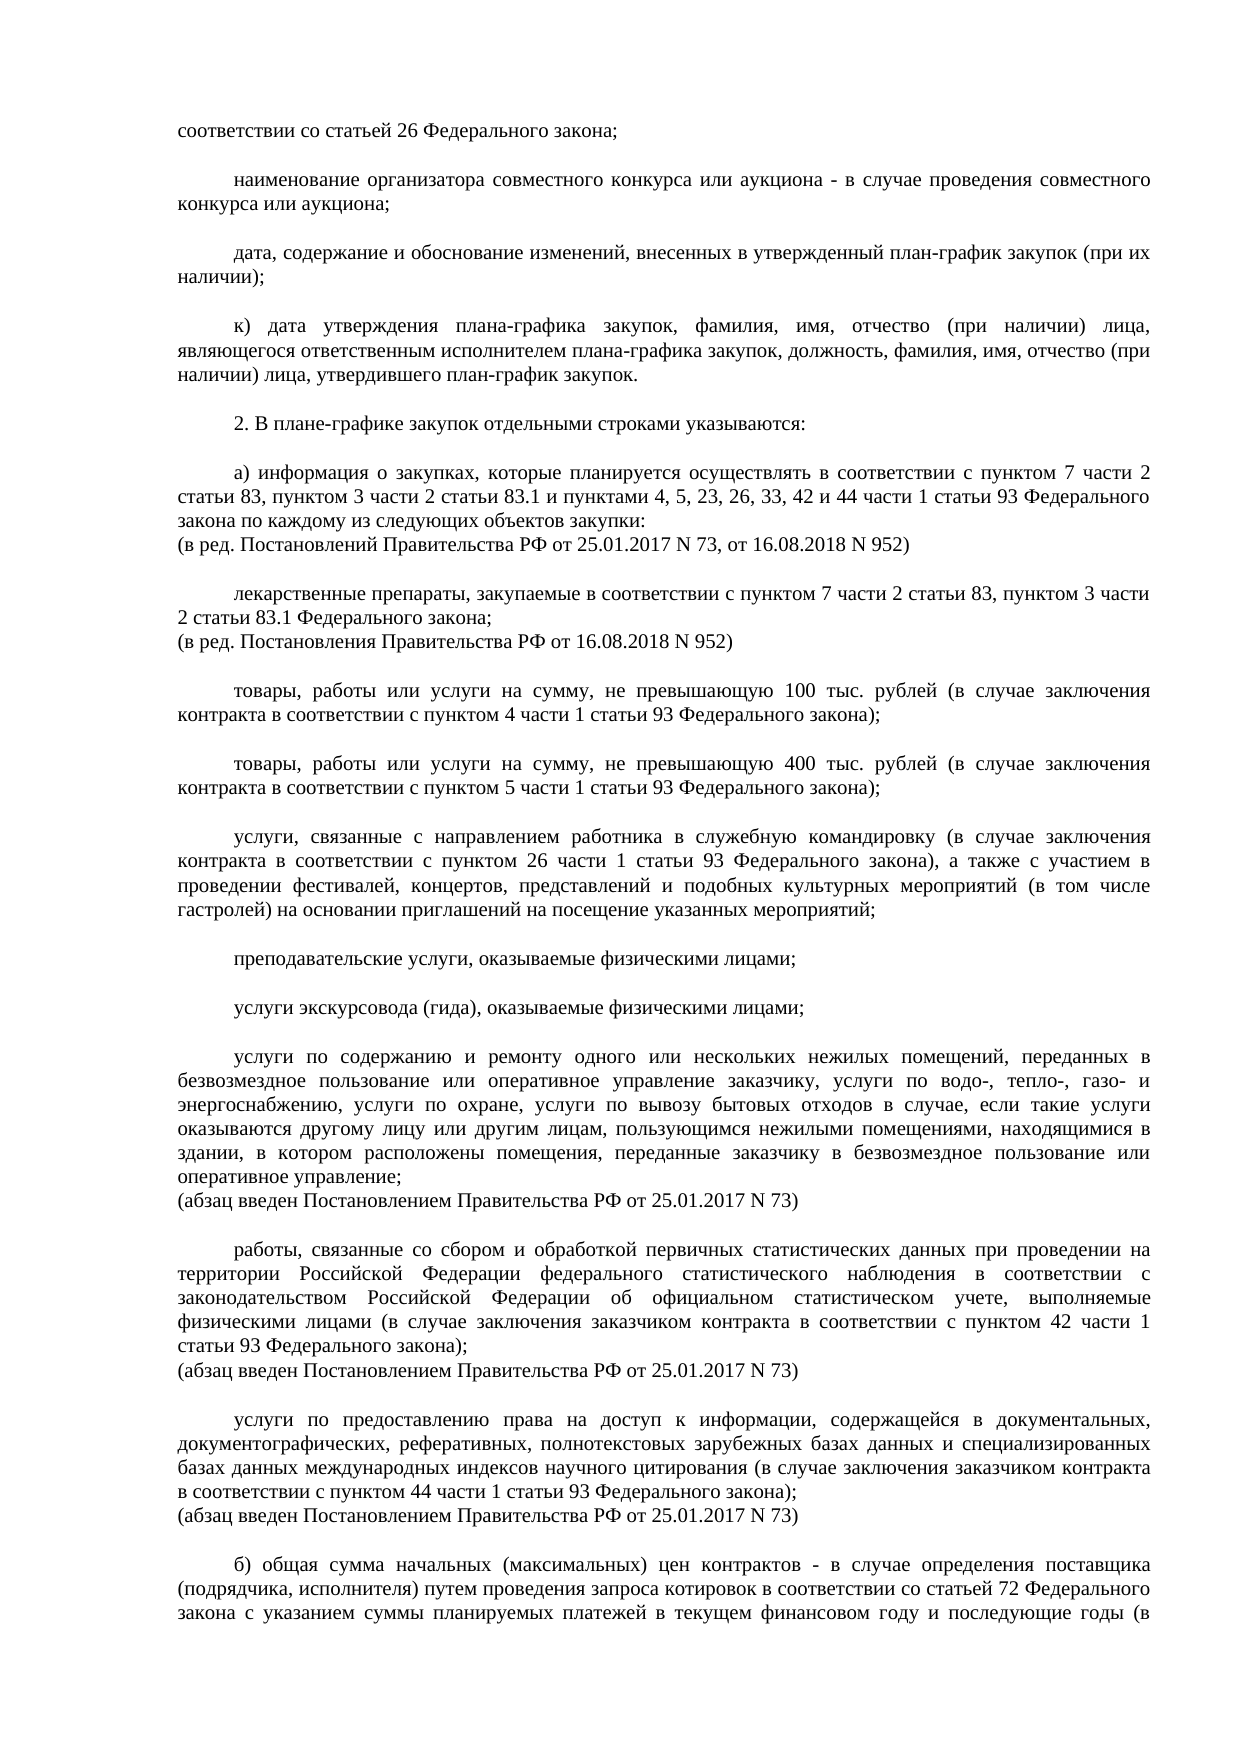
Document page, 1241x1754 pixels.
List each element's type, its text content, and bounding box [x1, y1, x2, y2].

text наименование организатора совместного конкурса или аукциона - в случае проведения совместного конкурса или аукциона; [177, 167, 1152, 215]
text (в ред. Постановлений Правительства РФ от 25.01.2017 N 73, от 16.08.2018 N 952) [177, 532, 1152, 556]
text (абзац введен Постановлением Правительства РФ от 25.01.2017 N 73) [177, 1357, 1152, 1382]
text товары, работы или услуги на сумму, не превышающую 400 тыс. рублей (в случае заключения контракта в соответствии с пунктом 5 части 1 статьи 93 Федерального закона); [177, 751, 1152, 799]
text дата, содержание и обоснование изменений, внесенных в утвержденный план-график закупок (при их наличии); [177, 240, 1152, 288]
text работы, связанные со сбором и обработкой первичных статистических данных при проведении на территории Российской Федерации федерального статистического наблюдения в соответствии с законодательством Российской Федерации об официальном статистическом учете, выполняемые физическими лицами (в случае заключения заказчиком контракта в соответствии с пунктом 42 части 1 статьи 93 Федерального закона); [177, 1237, 1152, 1357]
text 2. В плане-графике закупок отдельными строками указываются: [177, 411, 1152, 435]
text к) дата утверждения плана-графика закупок, фамилия, имя, отчество (при наличии) лица, являющегося ответственным исполнителем плана-графика закупок, должность, фамилия, имя, отчество (при наличии) лица, утвердившего план-график закупок. [177, 313, 1152, 386]
text а) информация о закупках, которые планируется осуществлять в соответствии с пунктом 7 части 2 статьи 83, пунктом 3 части 2 статьи 83.1 и пунктами 4, 5, 23, 26, 33, 42 и 44 части 1 статьи 93 Федерального закона по каждому из следующих объектов закупки: [177, 460, 1152, 532]
text (в ред. Постановления Правительства РФ от 16.08.2018 N 952) [177, 629, 1152, 653]
text услуги по предоставлению права на доступ к информации, содержащейся в документальных, документографических, реферативных, полнотекстовых зарубежных базах данных и специализированных базах данных международных индексов научного цитирования (в случае заключения заказчиком контракта в соответствии с пунктом 44 части 1 статьи 93 Федерального закона); [177, 1407, 1152, 1503]
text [177, 1552, 1152, 1624]
text (абзац введен Постановлением Правительства РФ от 25.01.2017 N 73) [177, 1503, 1152, 1527]
text (абзац введен Постановлением Правительства РФ от 25.01.2017 N 73) [177, 1188, 1152, 1212]
text товары, работы или услуги на сумму, не превышающую 100 тыс. рублей (в случае заключения контракта в соответствии с пунктом 4 части 1 статьи 93 Федерального закона); [177, 678, 1152, 726]
text услуги по содержанию и ремонту одного или нескольких нежилых помещений, переданных в безвозмездное пользование или оперативное управление заказчику, услуги по водо-, тепло-, газо- и энергоснабжению, услуги по охране, услуги по вывозу бытовых отходов в случае, если такие услуги оказываются другому лицу или другим лицам, пользующимся нежилыми помещениями, находящимися в здании, в котором расположены помещения, переданные заказчику в безвозмездное пользование или оперативное управление; [177, 1044, 1152, 1188]
text лекарственные препараты, закупаемые в соответствии с пунктом 7 части 2 статьи 83, пунктом 3 части 2 статьи 83.1 Федерального закона; [177, 581, 1152, 629]
text преподавательские услуги, оказываемые физическими лицами; [177, 946, 1152, 970]
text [177, 118, 1152, 142]
text услуги, связанные с направлением работника в служебную командировку (в случае заключения контракта в соответствии с пунктом 26 части 1 статьи 93 Федерального закона), а также с участием в проведении фестивалей, концертов, представлений и подобных культурных мероприятий (в том числе гастролей) на основании приглашений на посещение указанных мероприятий; [177, 824, 1152, 921]
text услуги экскурсовода (гида), оказываемые физическими лицами; [177, 995, 1152, 1019]
